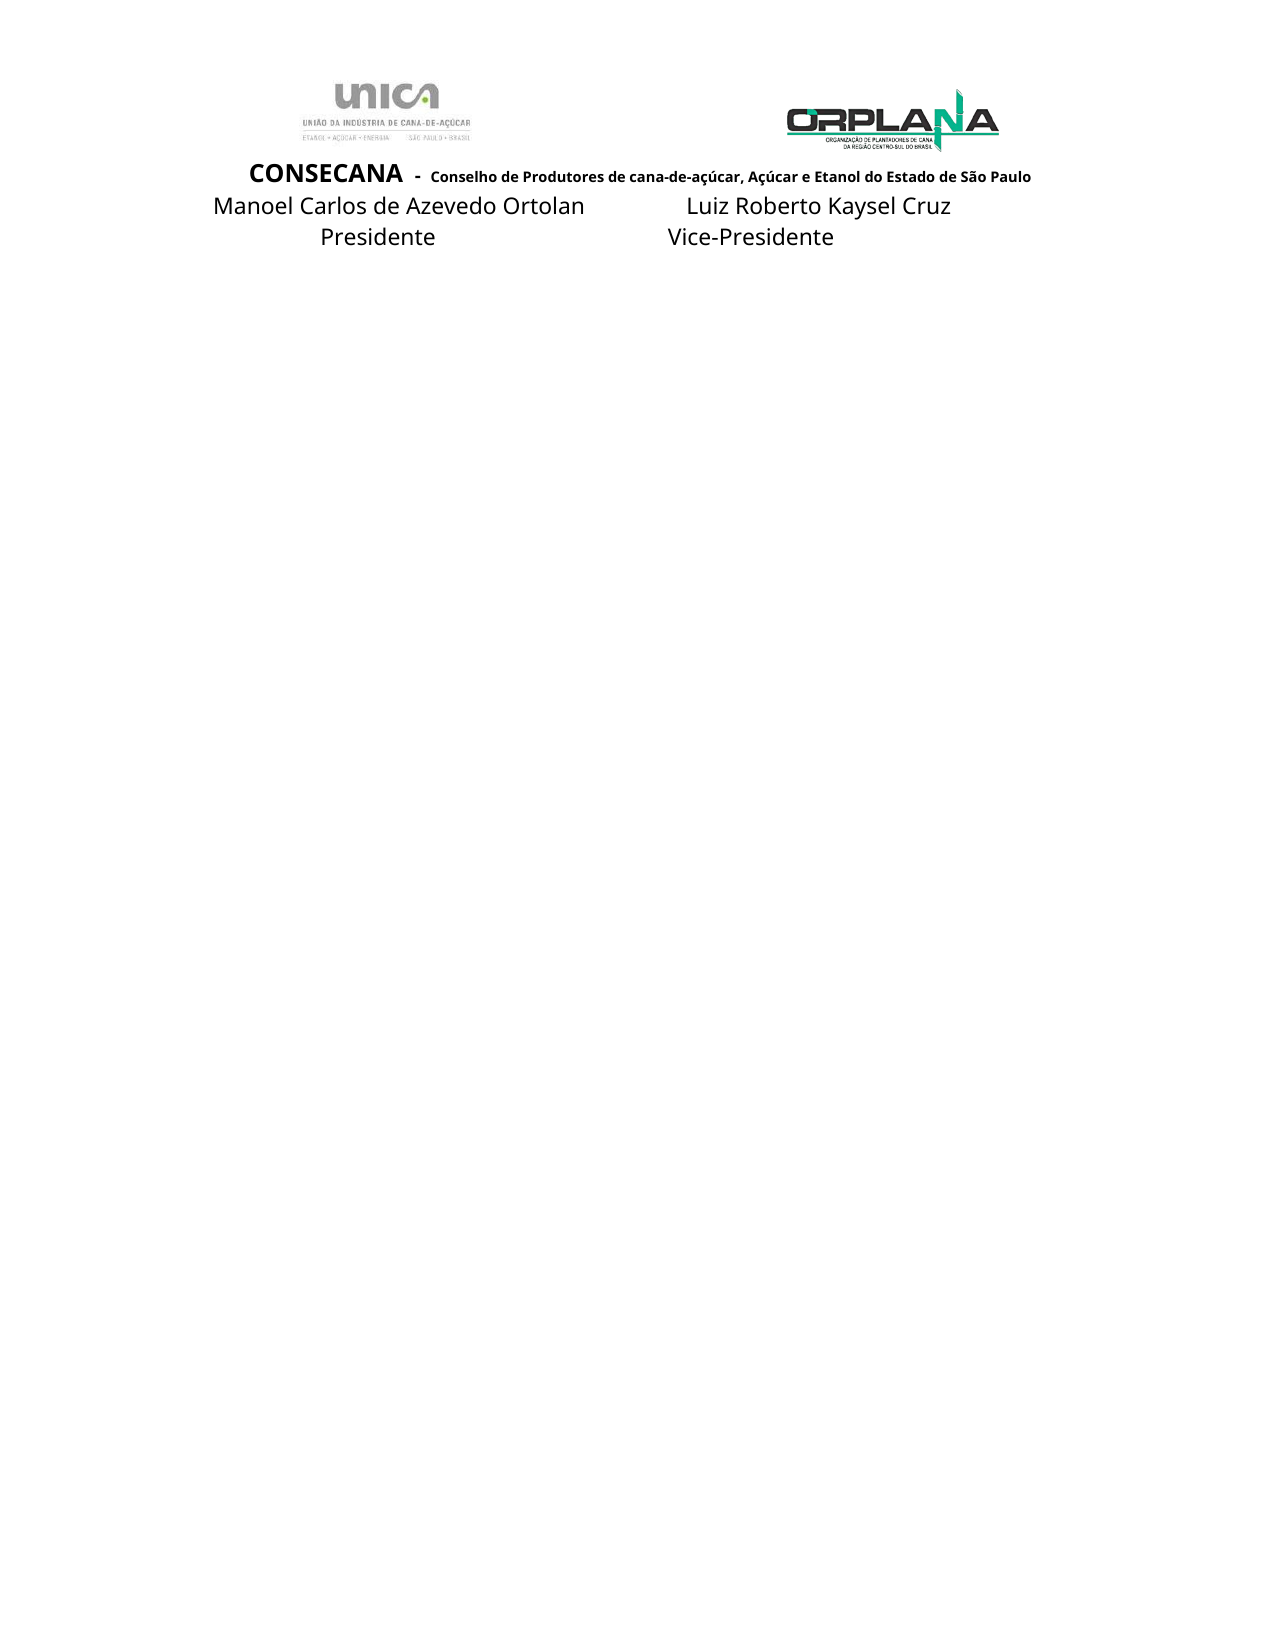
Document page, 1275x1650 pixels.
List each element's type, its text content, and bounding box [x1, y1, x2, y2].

picture [778, 82, 1003, 156]
text Presidente Vice-Presidente [177, 221, 1098, 252]
picture [272, 73, 494, 156]
text Manoel Carlos de Azevedo Ortolan Luiz Roberto Kaysel Cruz [177, 190, 1098, 221]
